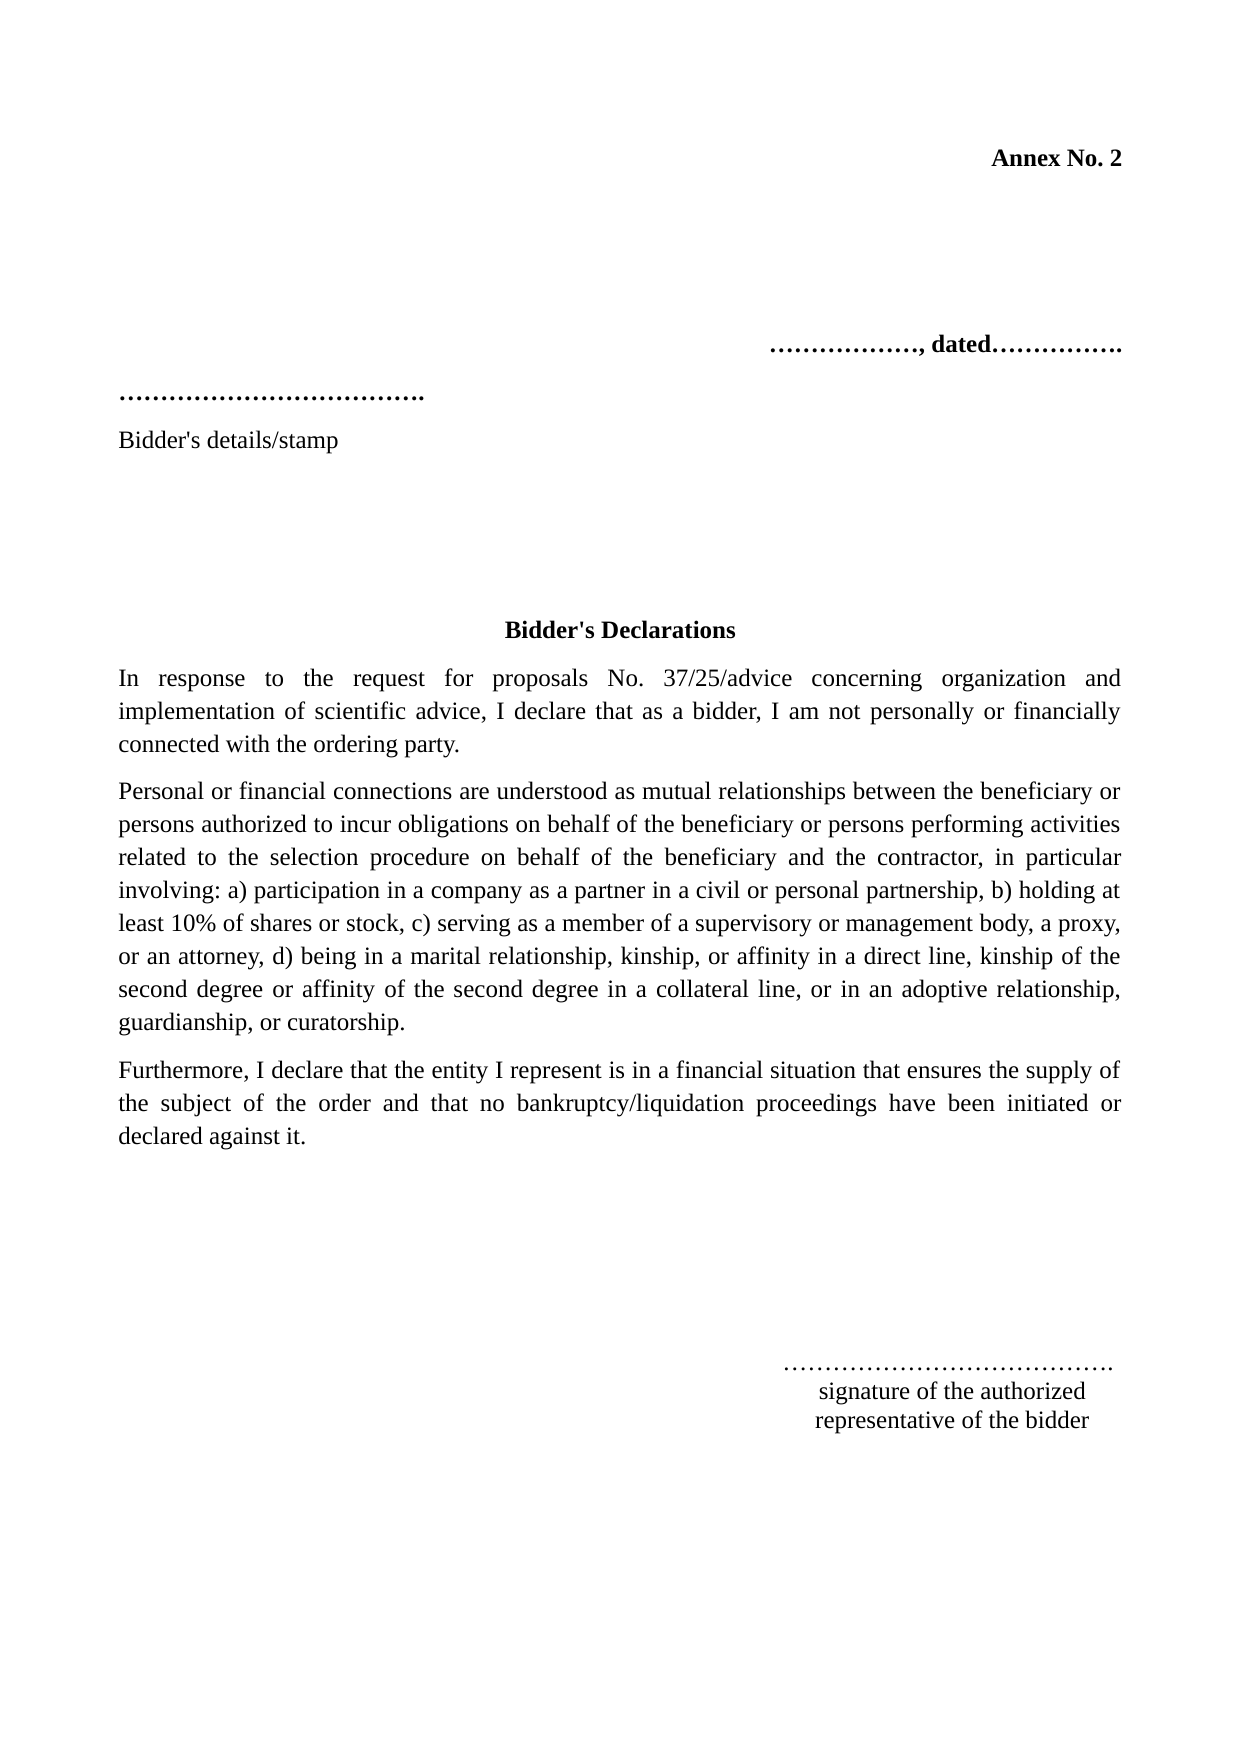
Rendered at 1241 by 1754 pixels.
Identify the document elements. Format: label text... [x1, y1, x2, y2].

text Annex No. 2 [634, 143, 1122, 172]
text Bidder's Declarations [118, 615, 1122, 644]
text ………………………………. [118, 377, 1122, 406]
text Furthermore, I declare that the entity I represent is in a financial situation that ensures the supply of the subject of the order and that no bankruptcy/liquidation proceedings have been initiated or declared against it. [118, 1055, 1122, 1150]
text In response to the request for proposals No. 37/25/advice concerning organization and implementation of scientific advice, I declare that as a bidder, I am not personally or financially connected with the ordering party. [118, 663, 1122, 757]
text Personal or financial connections are understood as mutual relationships between the beneficiary or persons authorized to incur obligations on behalf of the beneficiary or persons performing activities related to the selection procedure on behalf of the beneficiary and the contractor, in particular involving: a) participation in a company as a partner in a civil or personal partnership, b) holding at least 10% of shares or stock, c) serving as a member of a supervisory or management body, a proxy, or an attorney, d) being in a marital relationship, kinship, or affinity in a direct line, kinship of the second degree or affinity of the second degree in a collateral line, or in an adoptive relationship, guardianship, or curatorship. [118, 776, 1122, 1036]
text Bidder's details/stamp [118, 425, 1122, 453]
text signature of the authorized representative of the bidder [782, 1376, 1122, 1433]
text …………………………………. [782, 1347, 1122, 1376]
text ………………, dated……………. [118, 329, 1122, 358]
